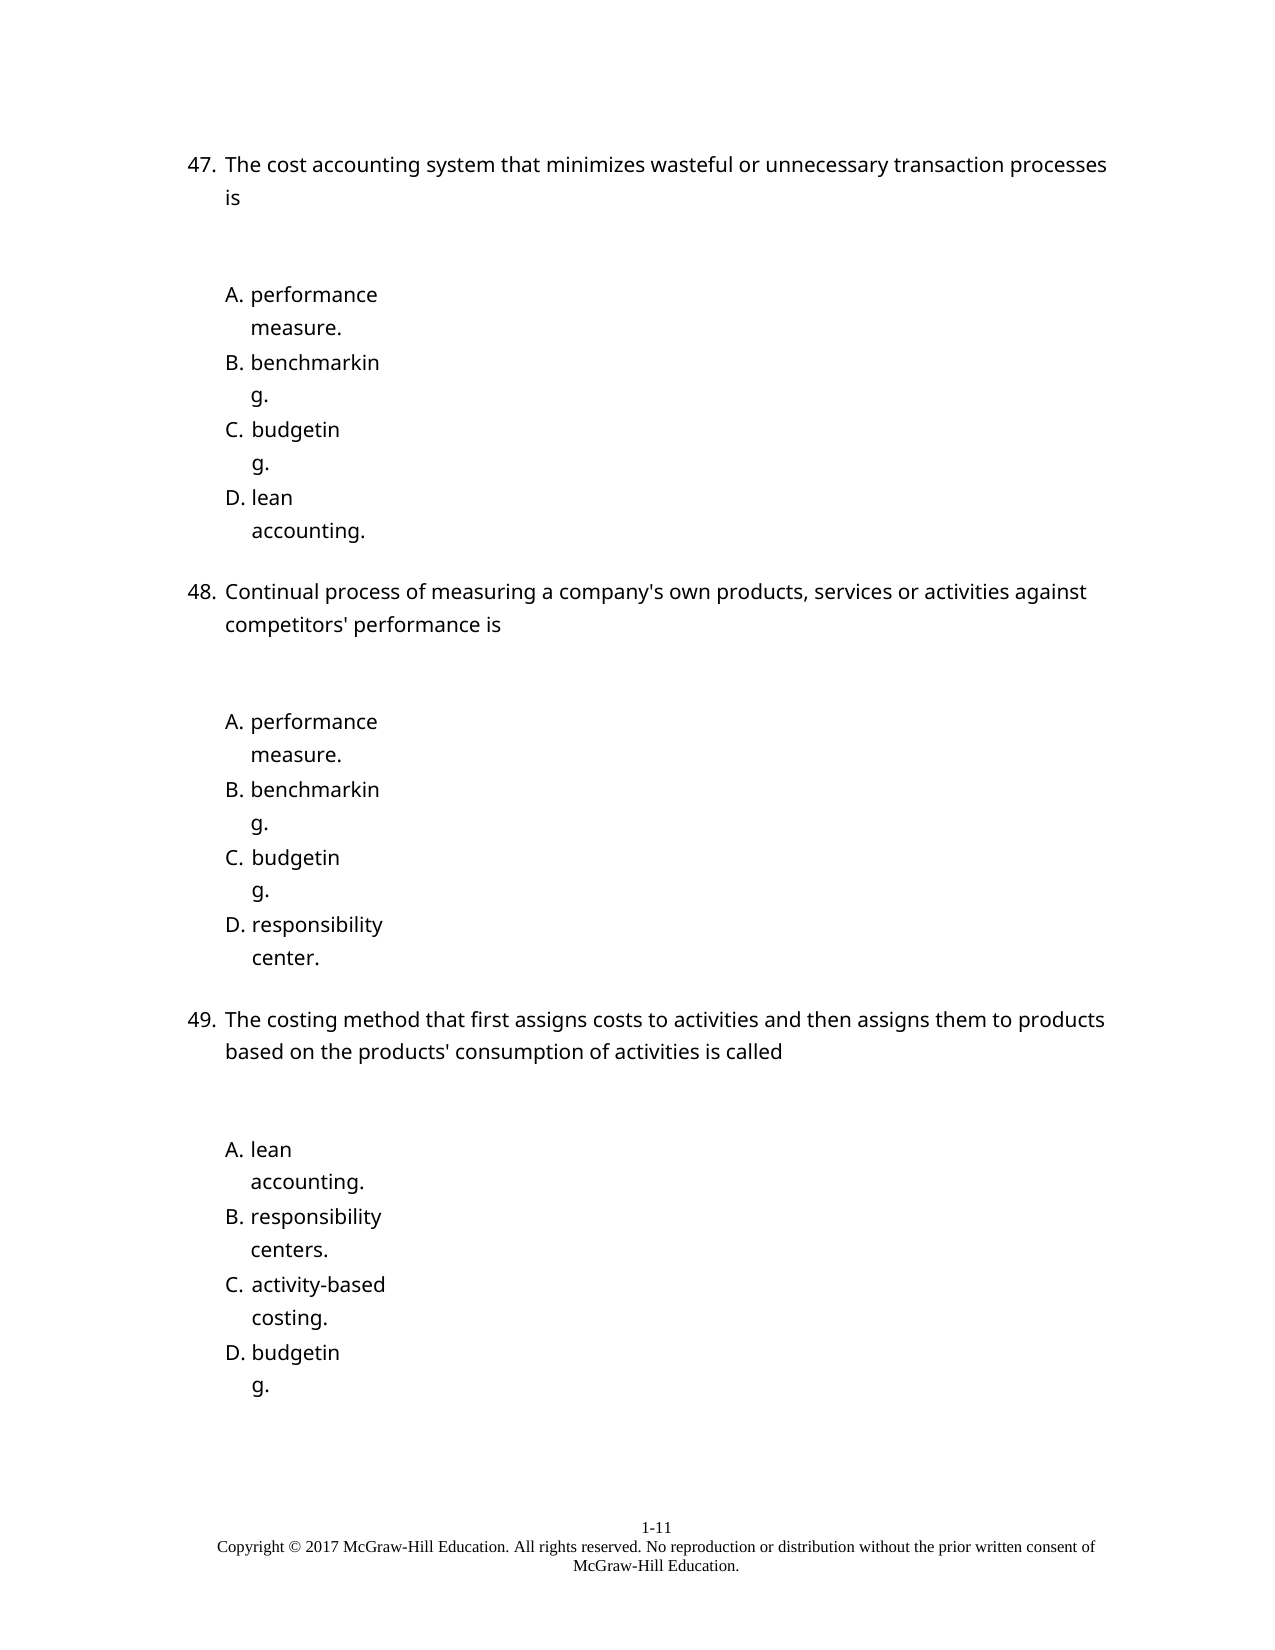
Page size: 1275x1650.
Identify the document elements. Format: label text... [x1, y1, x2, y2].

table_header The cost accounting system that minimizes wasteful or unnecessary transaction processes is [225, 150, 1125, 548]
table_header The costing method that first assigns costs to activities and then assigns them to products based on the products' consumption of activities is called [225, 1005, 1125, 1403]
table_header Continual process of measuring a company's own products, services or activities against competitors' performance is [225, 578, 1125, 976]
table_header 48. [188, 578, 225, 976]
table_header 47. [188, 150, 225, 548]
table_header 49. [188, 1005, 225, 1403]
